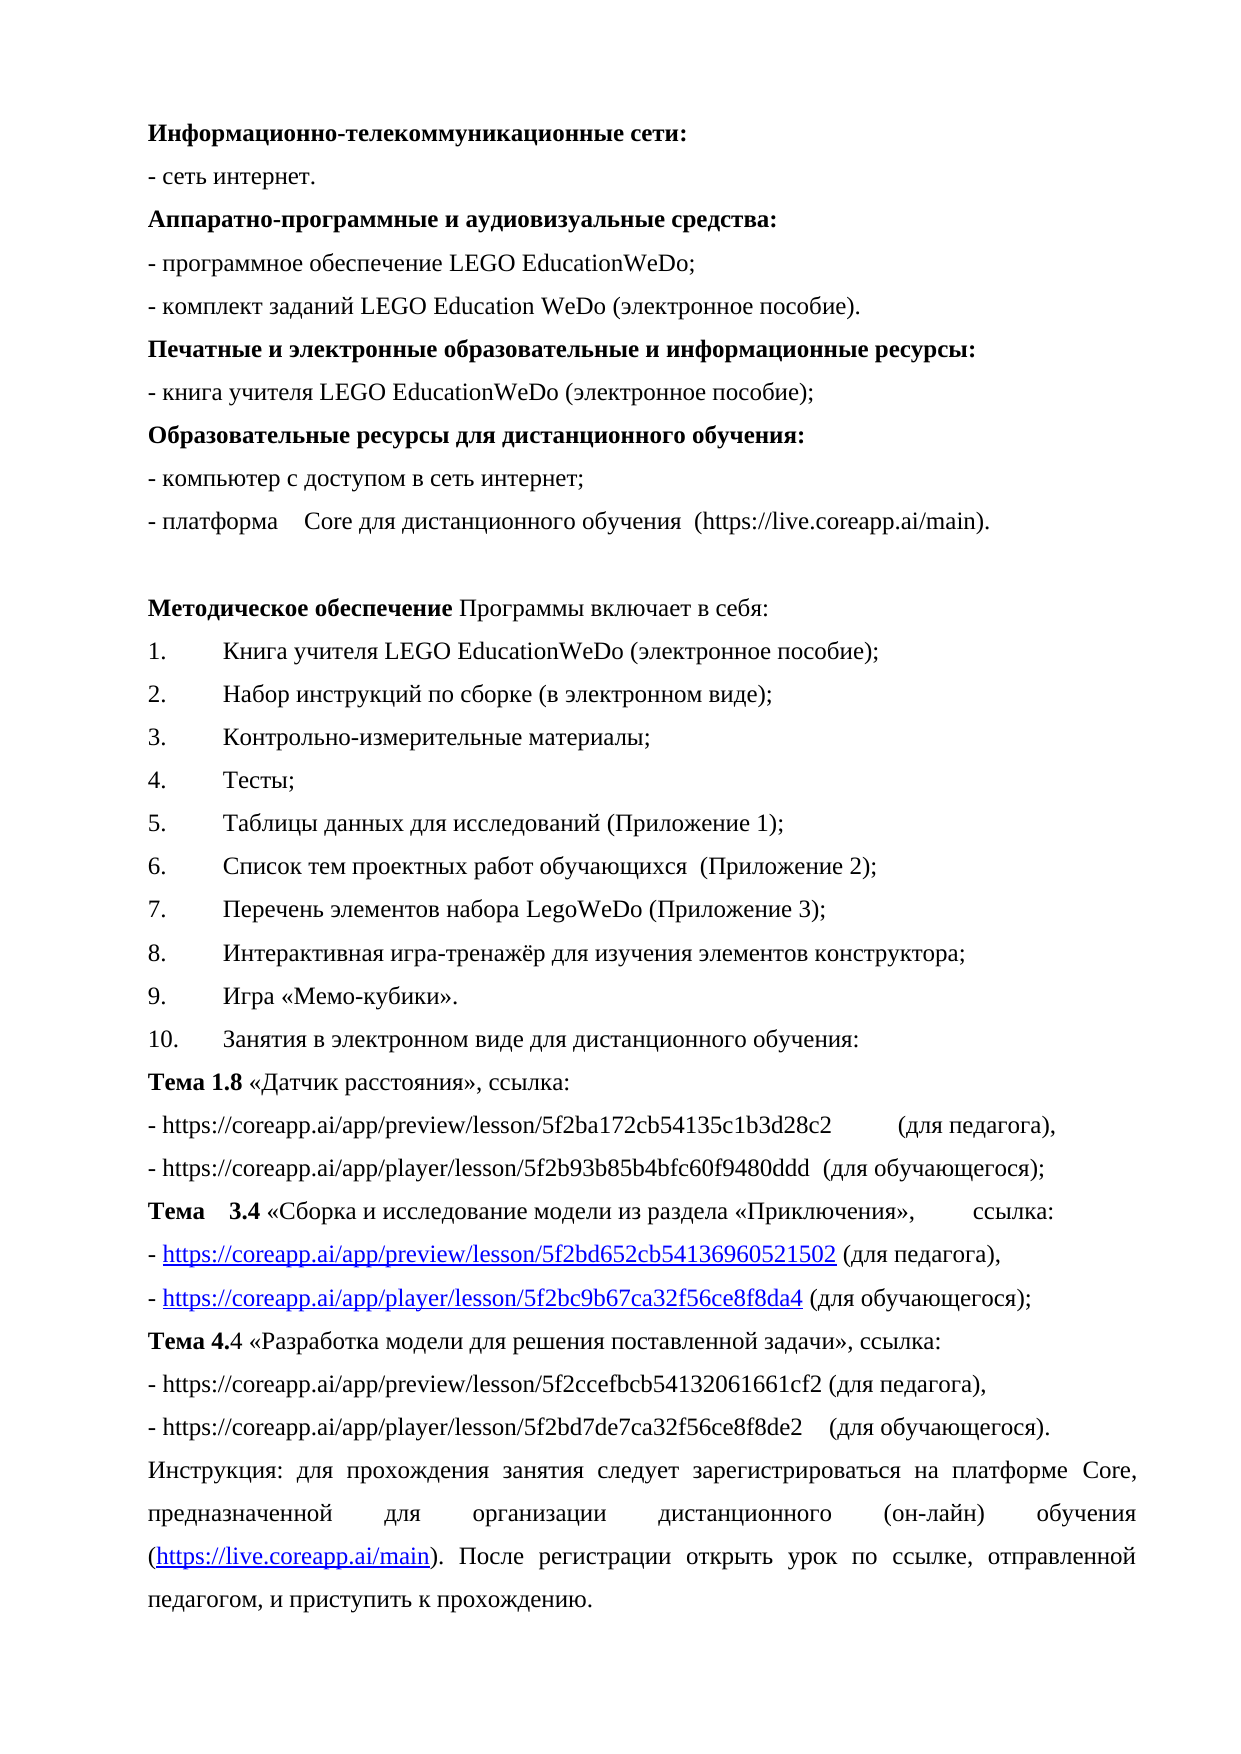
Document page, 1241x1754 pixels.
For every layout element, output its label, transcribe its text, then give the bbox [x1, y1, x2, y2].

text - книга учителя LEGO EducationWeDo (электронное пособие); [148, 377, 1137, 406]
list Тема 1.8 «Датчик расстояния», ссылка: [148, 1067, 1137, 1096]
text - https://coreapp.ai/app/preview/lesson/5f2ba172cb54135c1b3d28c2 (для педагога), [148, 1110, 1137, 1139]
text Образовательные ресурсы для дистанционного обучения: [148, 420, 1137, 449]
text Печатные и электронные образовательные и информационные ресурсы: [148, 334, 1137, 363]
list Тема 4.4 «Разработка модели для решения поставленной задачи», ссылка: [148, 1326, 1137, 1354]
text - комплект заданий LEGO Education WeDo (электронное пособие). [148, 291, 1137, 319]
list Тема 3.4 «Сборка и исследование модели из раздела «Приключения», ссылка: [148, 1196, 1137, 1225]
text - сеть интернет. [148, 161, 1137, 190]
text Аппаратно-программные и аудиовизуальные средства: [148, 204, 1137, 233]
text - платформа Core для дистанционного обучения (https://live.coreapp.ai/main). [148, 506, 1137, 535]
list Занятия в электронном виде для дистанционного обучения: [148, 1024, 1137, 1053]
list Перечень элементов набора LegoWeDo (Приложение 3); [148, 894, 1137, 923]
list Таблицы данных для исследований (Приложение 1); [148, 808, 1137, 837]
text - программное обеспечение LEGO EducationWeDo; [148, 248, 1137, 276]
list Набор инструкций по сборке (в электронном виде); [148, 679, 1137, 708]
text - https://coreapp.ai/app/preview/lesson/5f2ccefbcb54132061661cf2 (для педагога), [148, 1369, 1137, 1398]
list Тесты; [148, 765, 1137, 794]
text Информационно-телекоммуникационные сети: [148, 118, 1137, 147]
text Методическое обеспечение Программы включает в себя: [148, 593, 1137, 621]
list Игра «Мемо-кубики». [148, 981, 1137, 1009]
list Список тем проектных работ обучающихся (Приложение 2); [148, 851, 1137, 880]
list - https://coreapp.ai/app/player/lesson/5f2bc9b67ca32f56ce8f8da4 (для обучающегося); [148, 1283, 1137, 1311]
text - компьютер с доступом в сеть интернет; [148, 463, 1137, 492]
list Книга учителя LEGO EducationWeDo (электронное пособие); [148, 636, 1137, 664]
list - https://coreapp.ai/app/preview/lesson/5f2bd652cb54136960521502 (для педагога), [148, 1239, 1137, 1268]
list Интерактивная игра-тренажёр для изучения элементов конструктора; [148, 938, 1137, 966]
list Контрольно-измерительные материалы; [148, 722, 1137, 751]
list - https://coreapp.ai/app/player/lesson/5f2bd7de7ca32f56ce8f8de2 (для обучающегося). [148, 1412, 1137, 1441]
text Инструкция: для прохождения занятия следует зарегистрироваться на платформе Core, предназначенной для организации дистанционного (он-лайн) обучения (https://live.coreapp.ai/main). После регистрации открыть урок по ссылке, отправленной педагогом, и приступить к прохождению. [148, 1455, 1137, 1613]
list - https://coreapp.ai/app/player/lesson/5f2b93b85b4bfc60f9480ddd (для обучающегося); [148, 1153, 1137, 1182]
